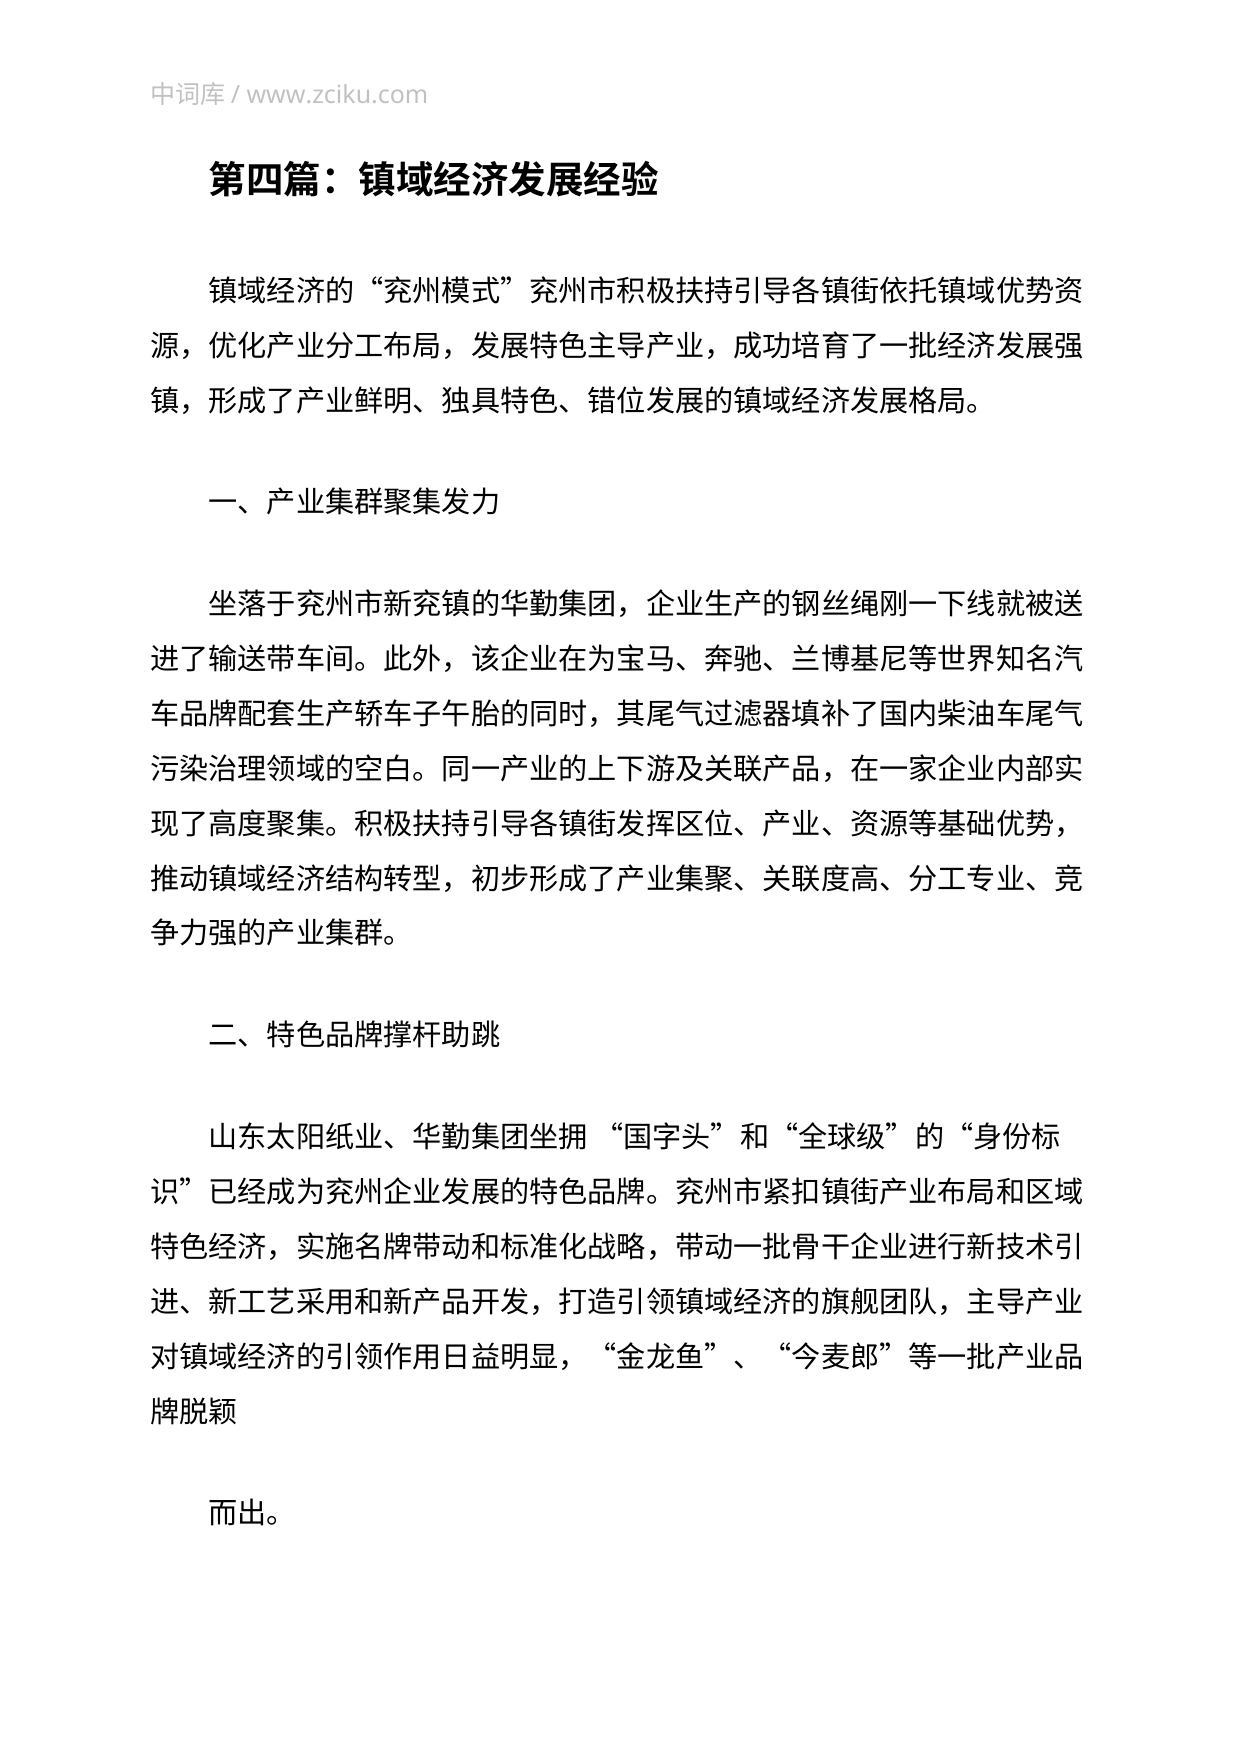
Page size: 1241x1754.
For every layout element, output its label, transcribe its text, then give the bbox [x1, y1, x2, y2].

text 镇域经济的“兖州模式”兖州市积极扶持引导各镇街依托镇域优势资源，优化产业分工布局，发展特色主导产业，成功培育了一批经济发展强镇，形成了产业鲜明、独具特色、错位发展的镇域经济发展格局。 [150, 267, 1090, 419]
text 一、产业集群聚集发力 [150, 479, 1090, 521]
text 第四篇：镇域经济发展经验 [150, 150, 1090, 204]
text 二、特色品牌撑杆助跳 [150, 1012, 1090, 1054]
text 而出。 [150, 1490, 1090, 1532]
text 山东太阳纸业、华勤集团坐拥 “国字头”和“全球级”的“身份标识”已经成为兖州企业发展的特色品牌。兖州市紧扣镇街产业布局和区域特色经济，实施名牌带动和标准化战略，带动一批骨干企业进行新技术引进、新工艺采用和新产品开发，打造引领镇域经济的旗舰团队，主导产业对镇域经济的引领作用日益明显，“金龙鱼”、“今麦郎”等一批产业品牌脱颖 [150, 1114, 1090, 1430]
text 坐落于兖州市新兖镇的华勤集团，企业生产的钢丝绳刚一下线就被送进了输送带车间。此外，该企业在为宝马、奔驰、兰博基尼等世界知名汽车品牌配套生产轿车子午胎的同时，其尾气过滤器填补了国内柴油车尾气污染治理领域的空白。同一产业的上下游及关联产品，在一家企业内部实现了高度聚集。积极扶持引导各镇街发挥区位、产业、资源等基础优势，推动镇域经济结构转型，初步形成了产业集聚、关联度高、分工专业、竞争力强的产业集群。 [150, 581, 1090, 952]
